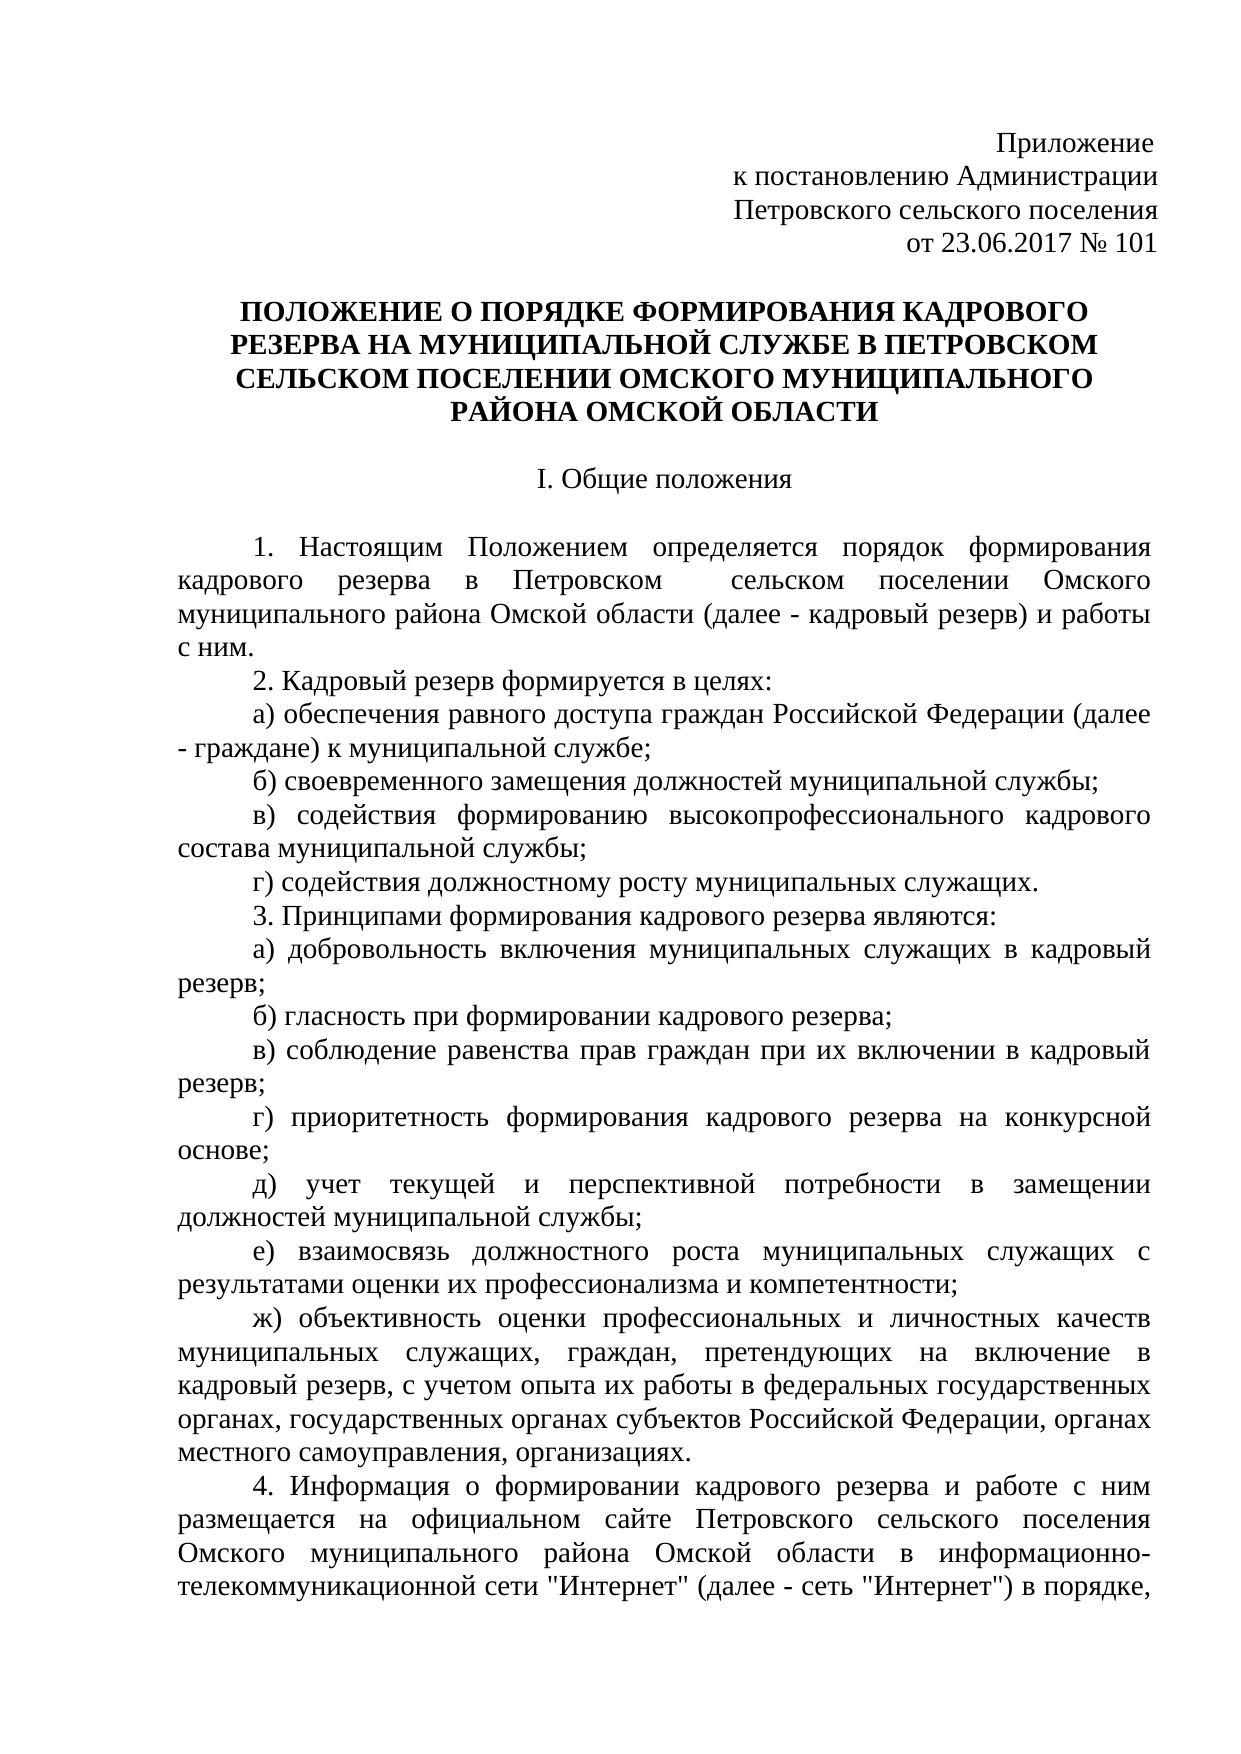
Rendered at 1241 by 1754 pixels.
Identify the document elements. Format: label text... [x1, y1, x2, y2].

text 3. Принципами формирования кадрового резерва являются: [177, 898, 1152, 931]
text Приложение [704, 125, 1154, 158]
text а) добровольность включения муниципальных служащих в кадровый резерв; [177, 931, 1152, 998]
text ПОЛОЖЕНИЕ О ПОРЯДКЕ ФОРМИРОВАНИЯ КАДРОВОГО РЕЗЕРВА НА МУНИЦИПАЛЬНОЙ СЛУЖБЕ В ПЕТРОВСКОМ СЕЛЬСКОМ ПОСЕЛЕНИИ ОМСКОГО МУНИЦИПАЛЬНОГО РАЙОНА ОМСКОЙ ОБЛАСТИ [177, 294, 1152, 428]
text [177, 1468, 1152, 1602]
text к постановлению Администрации Петровского сельского поселения от 23.06.2017 № 101 [704, 159, 1158, 260]
text г) приоритетность формирования кадрового резерва на конкурсной основе; [177, 1099, 1152, 1166]
text 2. Кадровый резерв формируется в целях: [177, 663, 1152, 696]
text в) соблюдение равенства прав граждан при их включении в кадровый резерв; [177, 1032, 1152, 1099]
text б) гласность при формировании кадрового резерва; [177, 998, 1152, 1032]
text ж) объективность оценки профессиональных и личностных качеств муниципальных служащих, граждан, претендующих на включение в кадровый резерв, с учетом опыта их работы в федеральных государственных органах, государственных органах субъектов Российской Федерации, органах местного самоуправления, организациях. [177, 1300, 1152, 1468]
text 1. Настоящим Положением определяется порядок формирования кадрового резерва в Петровском сельском поселении Омского муниципального района Омской области (далее - кадровый резерв) и работы с ним. [177, 529, 1152, 663]
text е) взаимосвязь должностного роста муниципальных служащих с результатами оценки их профессионализма и компетентности; [177, 1233, 1152, 1300]
text а) обеспечения равного доступа граждан Российской Федерации (далее - граждане) к муниципальной службе; [177, 696, 1152, 763]
text д) учет текущей и перспективной потребности в замещении должностей муниципальной службы; [177, 1166, 1152, 1233]
text б) своевременного замещения должностей муниципальной службы; [177, 763, 1152, 797]
text I. Общие положения [177, 462, 1152, 495]
text в) содействия формированию высокопрофессионального кадрового состава муниципальной службы; [177, 797, 1152, 864]
text г) содействия должностному росту муниципальных служащих. [177, 864, 1152, 898]
